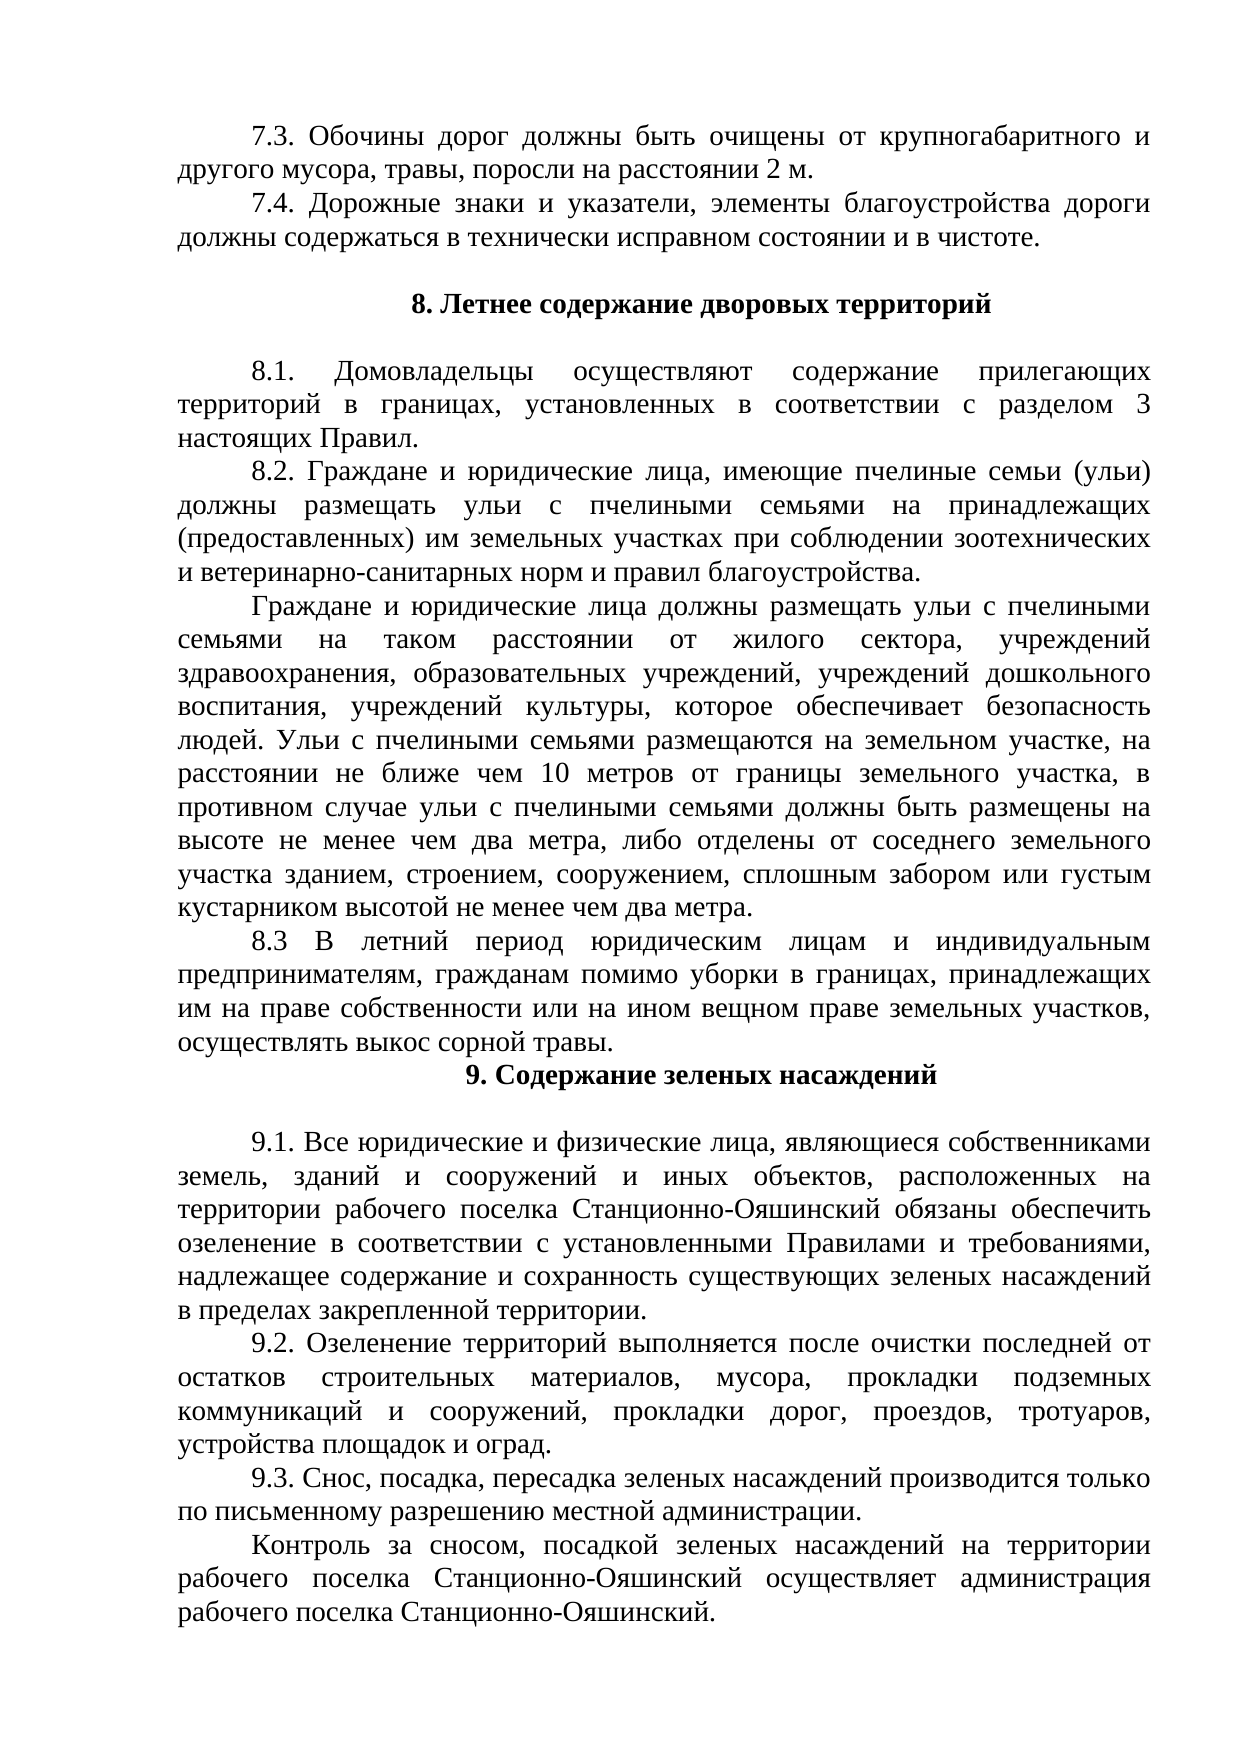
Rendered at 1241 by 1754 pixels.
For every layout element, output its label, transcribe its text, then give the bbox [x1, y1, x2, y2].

text 9.1. Все юридические и физические лица, являющиеся собственниками земель, зданий и сооружений и иных объектов, расположенных на территории рабочего поселка Станционно-Ояшинский обязаны обеспечить озеленение в соответствии с установленными Правилами и требованиями, надлежащее содержание и сохранность существующих зеленых насаждений в пределах закрепленной территории. [177, 1124, 1152, 1326]
text Граждане и юридические лица должны размещать ульи с пчелиными семьями на таком расстоянии от жилого сектора, учреждений здравоохранения, образовательных учреждений, учреждений дошкольного воспитания, учреждений культуры, которое обеспечивает безопасность людей. Ульи с пчелиными семьями размещаются на земельном участке, на расстоянии не ближе чем 10 метров от границы земельного участка, в противном случае ульи с пчелиными семьями должны быть размещены на высоте не менее чем два метра, либо отделены от соседнего земельного участка зданием, строением, сооружением, сплошным забором или густым кустарником высотой не менее чем два метра. [177, 588, 1152, 923]
text 9.3. Снос, посадка, пересадка зеленых насаждений производится только по письменному разрешению местной администрации. [177, 1460, 1152, 1527]
text 9. Содержание зеленых насаждений [177, 1057, 1152, 1091]
text Контроль за сносом, посадкой зеленых насаждений на территории рабочего поселка Станционно-Ояшинский осуществляет администрация рабочего поселка Станционно-Ояшинский. [177, 1527, 1152, 1627]
text 8.2. Граждане и юридические лица, имеющие пчелиные семьи (ульи) должны размещать ульи с пчелиными семьями на принадлежащих (предоставленных) им земельных участках при соблюдении зоотехнических и ветеринарно-санитарных норм и правил благоустройства. [177, 453, 1152, 588]
text 7.4. Дорожные знаки и указатели, элементы благоустройства дороги должны содержаться в технически исправном состоянии и в чистоте. [177, 185, 1152, 252]
text 8. Летнее содержание дворовых территорий [177, 286, 1152, 319]
text 7.3. Обочины дорог должны быть очищены от крупногабаритного и другого мусора, травы, поросли на расстоянии 2 м. [177, 118, 1152, 185]
text 9.2. Озеленение территорий выполняется после очистки последней от остатков строительных материалов, мусора, прокладки подземных коммуникаций и сооружений, прокладки дорог, проездов, тротуаров, устройства площадок и оград. [177, 1326, 1152, 1460]
text 8.1. Домовладельцы осуществляют содержание прилегающих территорий в границах, установленных в соответствии с разделом 3 настоящих Правил. [177, 353, 1152, 453]
text 8.3 В летний период юридическим лицам и индивидуальным предпринимателям, гражданам помимо уборки в границах, принадлежащих им на праве собственности или на ином вещном праве земельных участков, осуществлять выкос сорной травы. [177, 923, 1152, 1057]
